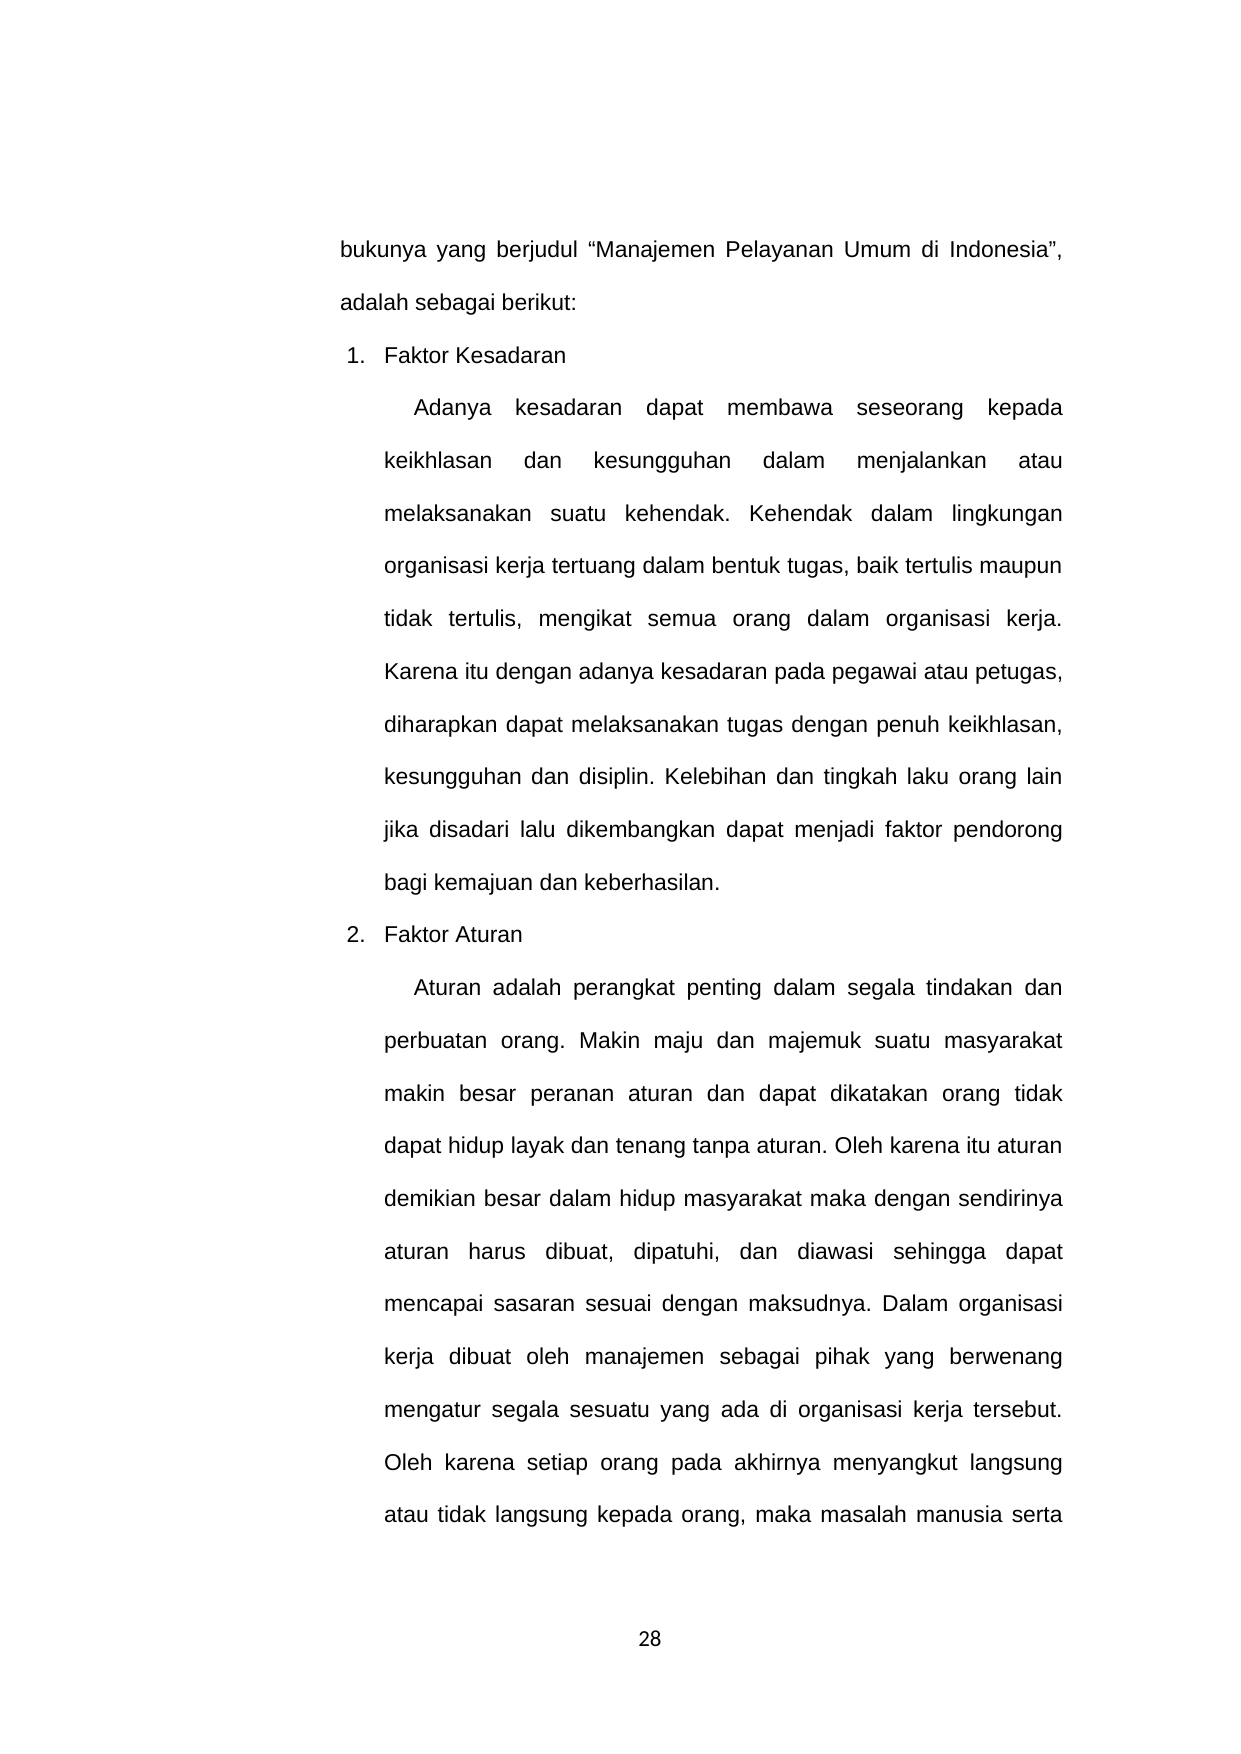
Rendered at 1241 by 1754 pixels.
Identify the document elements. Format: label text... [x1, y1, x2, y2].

list Faktor Aturan [346, 921, 1063, 948]
list Faktor Kesadaran [346, 342, 1063, 368]
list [340, 236, 1063, 315]
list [384, 974, 1063, 1528]
list Adanya kesadaran dapat membawa seseorang kepada keikhlasan dan kesungguhan dalam menjalankan atau melaksanakan suatu kehendak. Kehendak dalam lingkungan organisasi kerja tertuang dalam bentuk tugas, baik tertulis maupun tidak tertulis, mengikat semua orang dalam organisasi kerja. Karena itu dengan adanya kesadaran pada pegawai atau petugas, diharapkan dapat melaksanakan tugas dengan penuh keikhlasan, kesungguhan dan disiplin. Kelebihan dan tingkah laku orang lain jika disadari lalu dikembangkan dapat menjadi faktor pendorong bagi kemajuan dan keberhasilan. [384, 394, 1063, 895]
